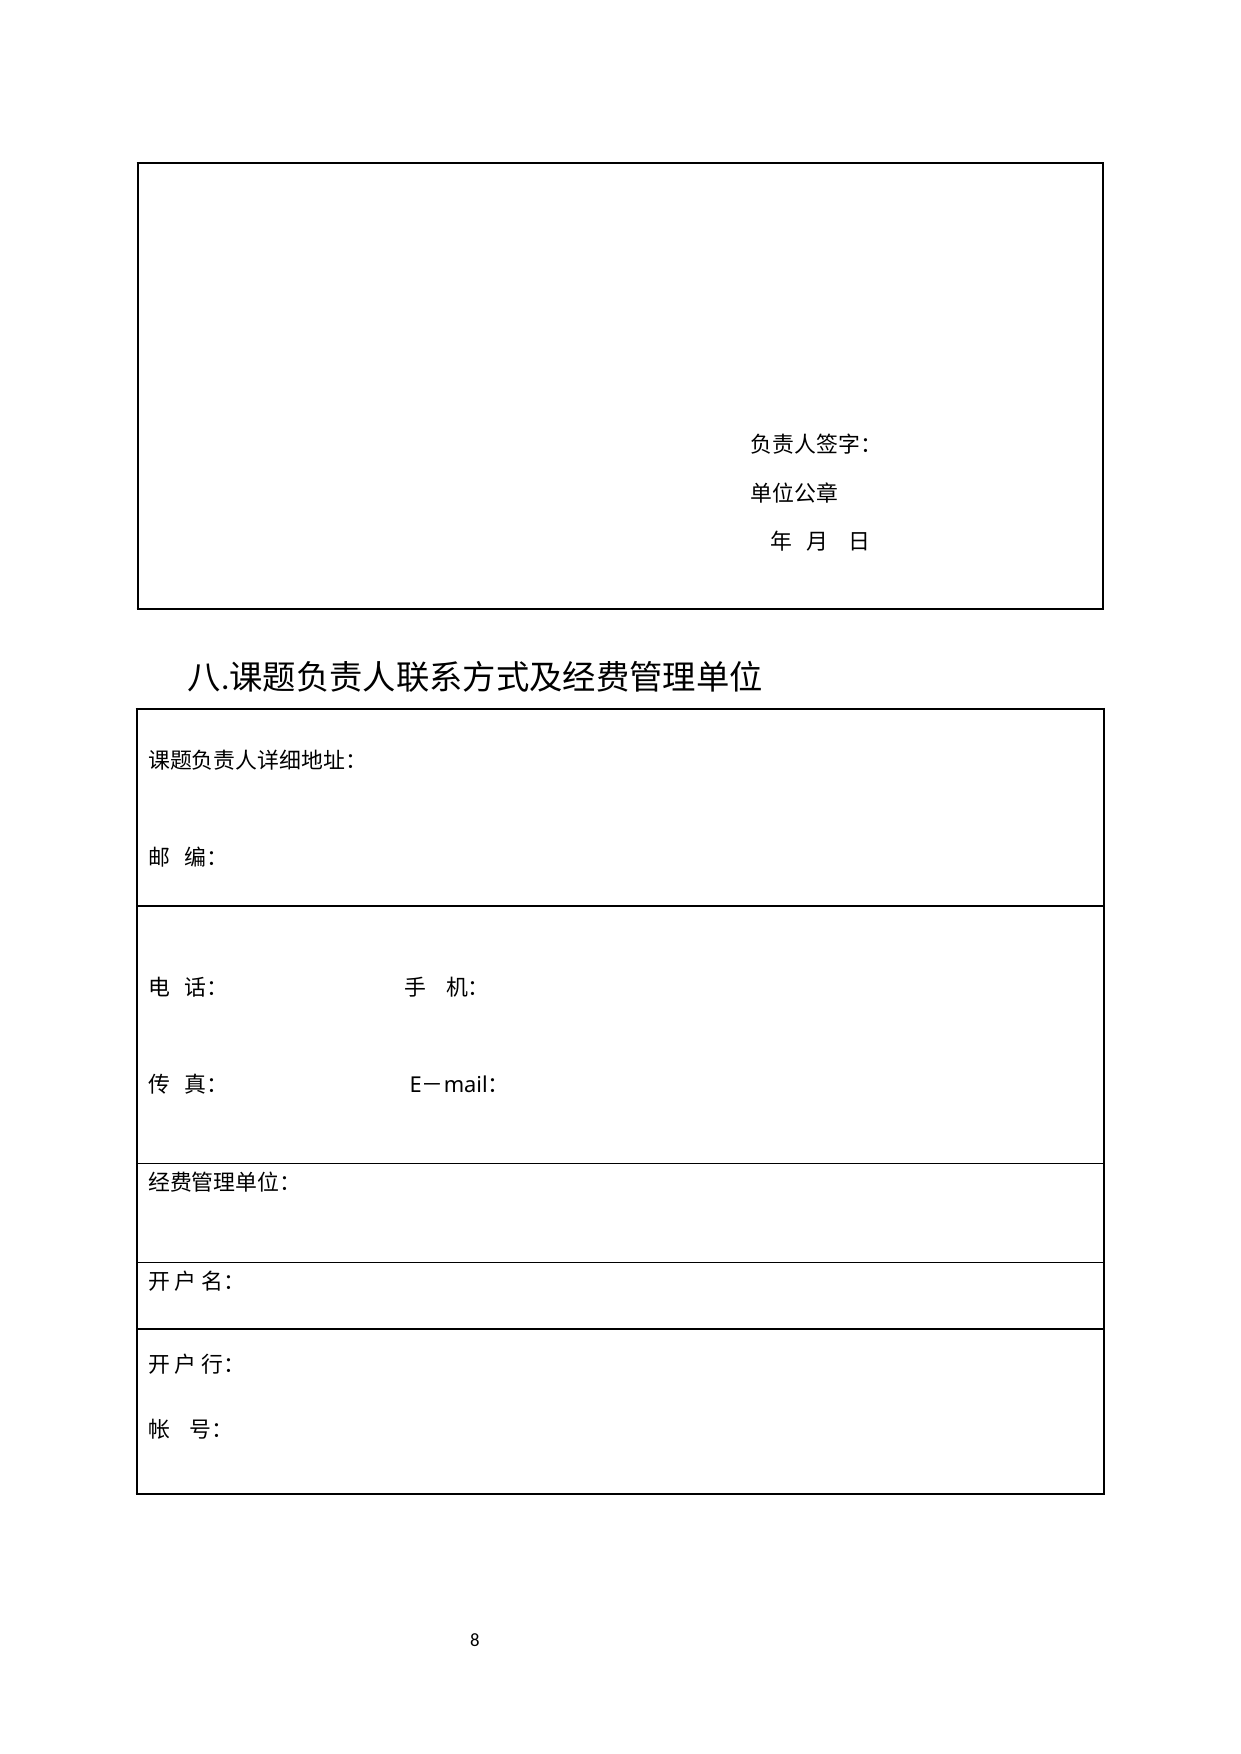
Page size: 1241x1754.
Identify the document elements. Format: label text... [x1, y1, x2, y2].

text 八.课题负责人联系方式及经费管理单位 [187, 643, 1053, 708]
table_header 负责人签字： 单位公章 年 月 日 [139, 164, 1102, 608]
table_cell 经费管理单位： [138, 1164, 1103, 1262]
table_cell 电 话： 手 机： 传 真： E－mail： [138, 907, 1103, 1163]
table_cell 开 户 名： [138, 1263, 1103, 1328]
table_cell 开 户 行： 帐 号： [138, 1330, 1103, 1492]
table_header 课题负责人详细地址： 邮 编： [138, 710, 1103, 905]
